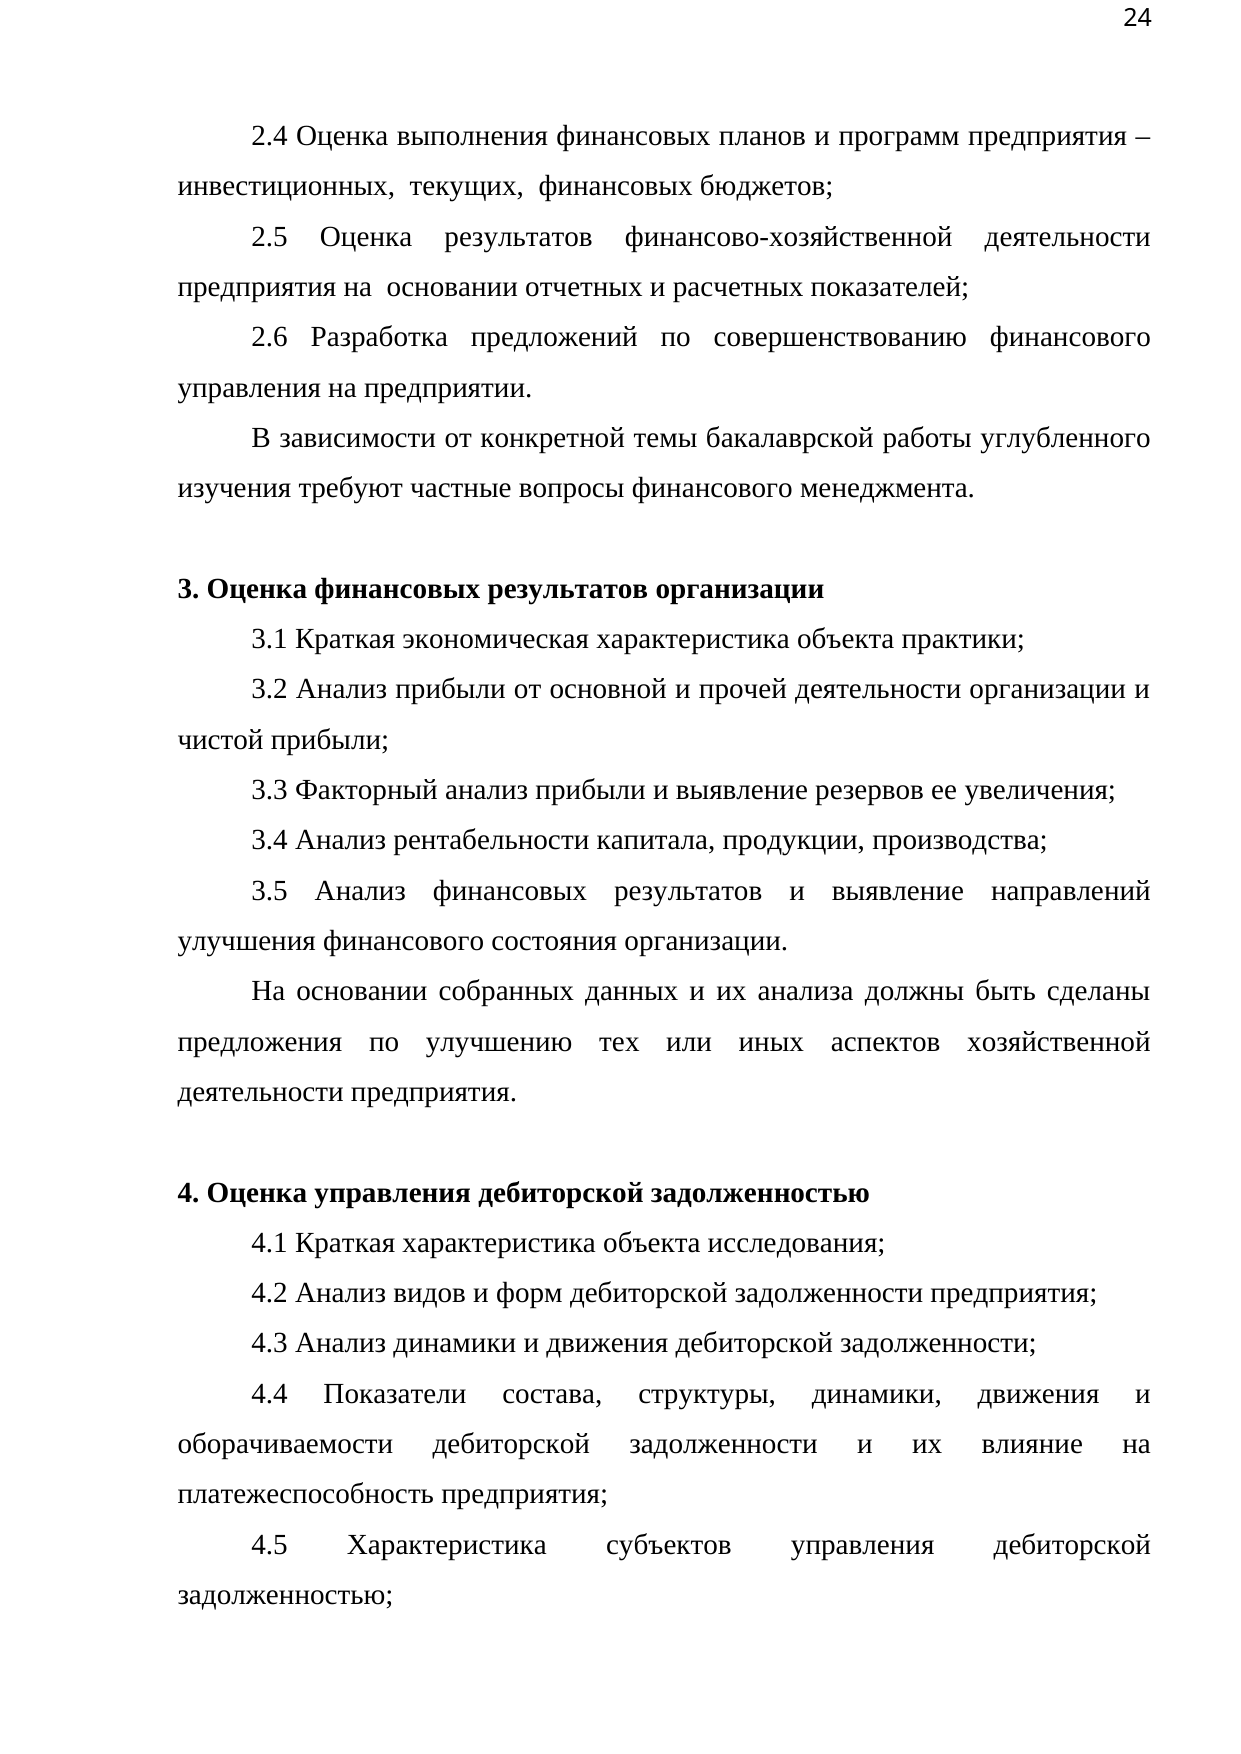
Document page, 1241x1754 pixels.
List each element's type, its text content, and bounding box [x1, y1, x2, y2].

text 4.5 Характеристика субъектов управления дебиторской задолженностью; [177, 1527, 1152, 1611]
text 3.3 Факторный анализ прибыли и выявление резервов ее увеличения; [177, 772, 1152, 806]
text 2.6 Разработка предложений по совершенствованию финансового управления на предприятии. [177, 319, 1152, 403]
text 4.1 Краткая характеристика объекта исследования; [177, 1225, 1152, 1258]
text 3.4 Анализ рентабельности капитала, продукции, производства; [177, 822, 1152, 856]
text 4.2 Анализ видов и форм дебиторской задолженности предприятия; [177, 1275, 1152, 1309]
text 4. Оценка управления дебиторской задолженностью [177, 1175, 1152, 1208]
text 3. Оценка финансовых результатов организации [177, 571, 1152, 604]
text 3.1 Краткая экономическая характеристика объекта практики; [177, 621, 1152, 655]
text 3.5 Анализ финансовых результатов и выявление направлений улучшения финансового состояния организации. [177, 873, 1152, 957]
text 2.5 Оценка результатов финансово-хозяйственной деятельности предприятия на основании отчетных и расчетных показателей; [177, 219, 1152, 303]
text В зависимости от конкретной темы бакалаврской работы углубленного изучения требуют частные вопросы финансового менеджмента. [177, 420, 1152, 504]
text 4.3 Анализ динамики и движения дебиторской задолженности; [177, 1326, 1152, 1359]
text На основании собранных данных и их анализа должны быть сделаны предложения по улучшению тех или иных аспектов хозяйственной деятельности предприятия. [177, 973, 1152, 1108]
text 4.4 Показатели состава, структуры, динамики, движения и оборачиваемости дебиторской задолженности и их влияние на платежеспособность предприятия; [177, 1376, 1152, 1510]
text 2.4 Оценка выполнения финансовых планов и программ предприятия – инвестиционных, текущих, финансовых бюджетов; [177, 118, 1152, 202]
text 3.2 Анализ прибыли от основной и прочей деятельности организации и чистой прибыли; [177, 672, 1152, 755]
